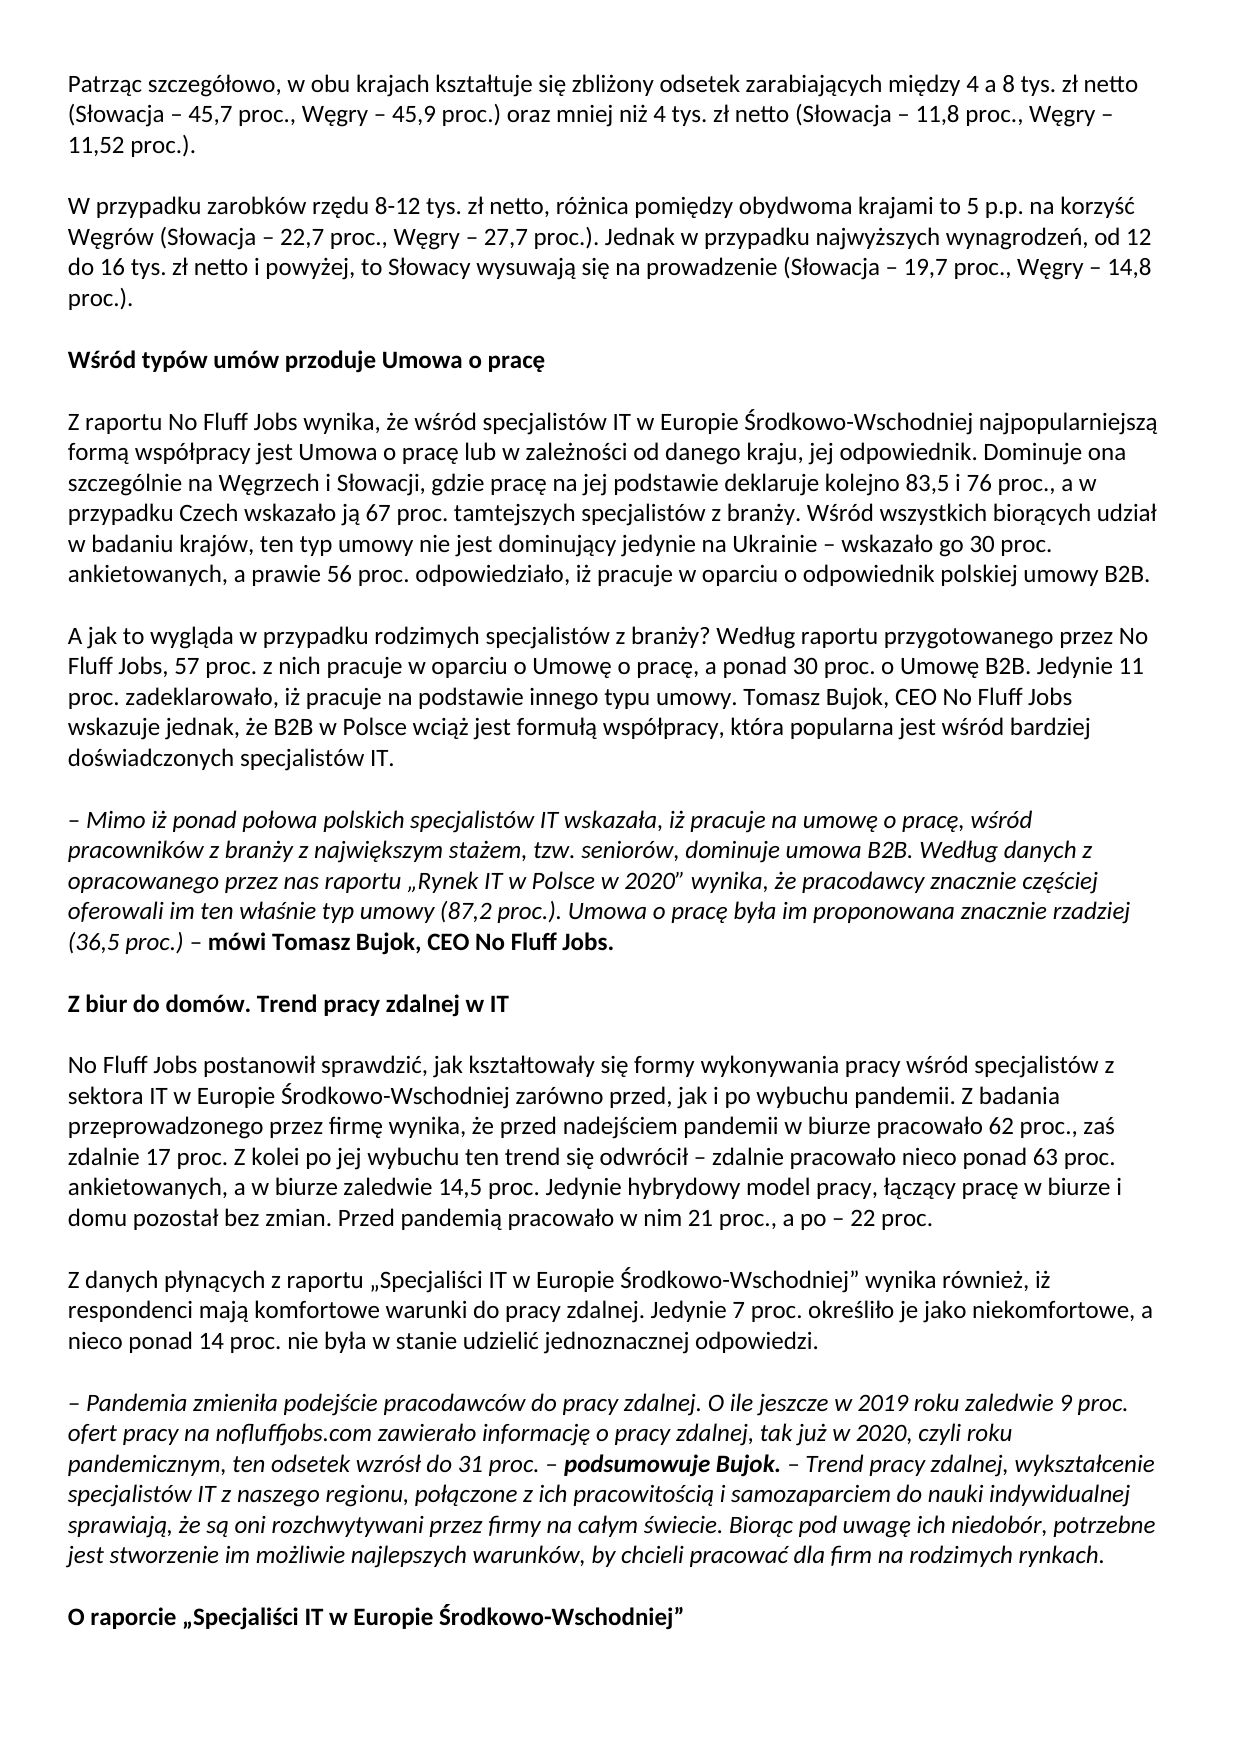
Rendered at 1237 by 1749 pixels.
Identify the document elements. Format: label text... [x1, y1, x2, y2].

text A jak to wygląda w przypadku rodzimych specjalistów z branży? Według raportu przygotowanego przez No Fluff Jobs, 57 proc. z nich pracuje w oparciu o Umowę o pracę, a ponad 30 proc. o Umowę B2B. Jedynie 11 proc. zadeklarowało, iż pracuje na podstawie innego typu umowy. Tomasz Bujok, CEO No Fluff Jobs wskazuje jednak, że B2B w Polsce wciąż jest formułą współpracy, która popularna jest wśród bardziej doświadczonych specjalistów IT. [68, 620, 1169, 773]
text No Fluff Jobs postanowił sprawdzić, jak kształtowały się formy wykonywania pracy wśród specjalistów z sektora IT w Europie Środkowo-Wschodniej zarówno przed, jak i po wybuchu pandemii. Z badania przeprowadzonego przez firmę wynika, że przed nadejściem pandemii w biurze pracowało 62 proc., zaś zdalnie 17 proc. Z kolei po jej wybuchu ten trend się odwrócił – zdalnie pracowało nieco ponad 63 proc. ankietowanych, a w biurze zaledwie 14,5 proc. Jedynie hybrydowy model pracy, łączący pracę w biurze i domu pozostał bez zmian. Przed pandemią pracowało w nim 21 proc., a po – 22 proc. [68, 1049, 1169, 1233]
text Z biur do domów. Trend pracy zdalnej w IT [68, 988, 1169, 1018]
text Z danych płynących z raportu „Specjaliści IT w Europie Środkowo-Wschodniej” wynika również, iż respondenci mają komfortowe warunki do pracy zdalnej. Jedynie 7 proc. określiło je jako niekomfortowe, a nieco ponad 14 proc. nie była w stanie udzielić jednoznacznej odpowiedzi. [68, 1264, 1169, 1355]
text – Pandemia zmieniła podejście pracodawców do pracy zdalnej. O ile jeszcze w 2019 roku zaledwie 9 proc. ofert pracy na nofluffjobs.com zawierało informację o pracy zdalnej, tak już w 2020, czyli roku pandemicznym, ten odsetek wzrósł do 31 proc. – podsumowuje Bujok. – Trend pracy zdalnej, wykształcenie specjalistów IT z naszego regionu, połączone z ich pracowitością i samozaparciem do nauki indywidualnej sprawiają, że są oni rozchwytywani przez firmy na całym świecie. Biorąc pod uwagę ich niedobór, potrzebne jest stworzenie im możliwie najlepszych warunków, by chcieli pracować dla firm na rodzimych rynkach. [68, 1387, 1169, 1570]
text O raporcie „Specjaliści IT w Europie Środkowo-Wschodniej” [68, 1601, 1169, 1632]
text – Mimo iż ponad połowa polskich specjalistów IT wskazała, iż pracuje na umowę o pracę, wśród pracowników z branży z największym stażem, tzw. seniorów, dominuje umowa B2B. Według danych z opracowanego przez nas raportu „Rynek IT w Polsce w 2020” wynika, że pracodawcy znacznie częściej oferowali im ten właśnie typ umowy (87,2 proc.). Umowa o pracę była im proponowana znacznie rzadziej (36,5 proc.) – mówi Tomasz Bujok, CEO No Fluff Jobs. [68, 804, 1169, 956]
text Wśród typów umów przoduje Umowa o pracę [68, 344, 1169, 374]
text Patrząc szczegółowo, w obu krajach kształtuje się zbliżony odsetek zarabiających między 4 a 8 tys. zł netto (Słowacja – 45,7 proc., Węgry – 45,9 proc.) oraz mniej niż 4 tys. zł netto (Słowacja – 11,8 proc., Węgry – 11,52 proc.). [68, 68, 1169, 159]
text Z raportu No Fluff Jobs wynika, że wśród specjalistów IT w Europie Środkowo-Wschodniej najpopularniejszą formą współpracy jest Umowa o pracę lub w zależności od danego kraju, jej odpowiednik. Dominuje ona szczególnie na Węgrzech i Słowacji, gdzie pracę na jej podstawie deklaruje kolejno 83,5 i 76 proc., a w przypadku Czech wskazało ją 67 proc. tamtejszych specjalistów z branży. Wśród wszystkich biorących udział w badaniu krajów, ten typ umowy nie jest dominujący jedynie na Ukrainie – wskazało go 30 proc. ankietowanych, a prawie 56 proc. odpowiedziało, iż pracuje w oparciu o odpowiednik polskiej umowy B2B. [68, 406, 1169, 589]
text W przypadku zarobków rzędu 8-12 tys. zł netto, różnica pomiędzy obydwoma krajami to 5 p.p. na korzyść Węgrów (Słowacja – 22,7 proc., Węgry – 27,7 proc.). Jednak w przypadku najwyższych wynagrodzeń, od 12 do 16 tys. zł netto i powyżej, to Słowacy wysuwają się na prowadzenie (Słowacja – 19,7 proc., Węgry – 14,8 proc.). [68, 191, 1169, 313]
